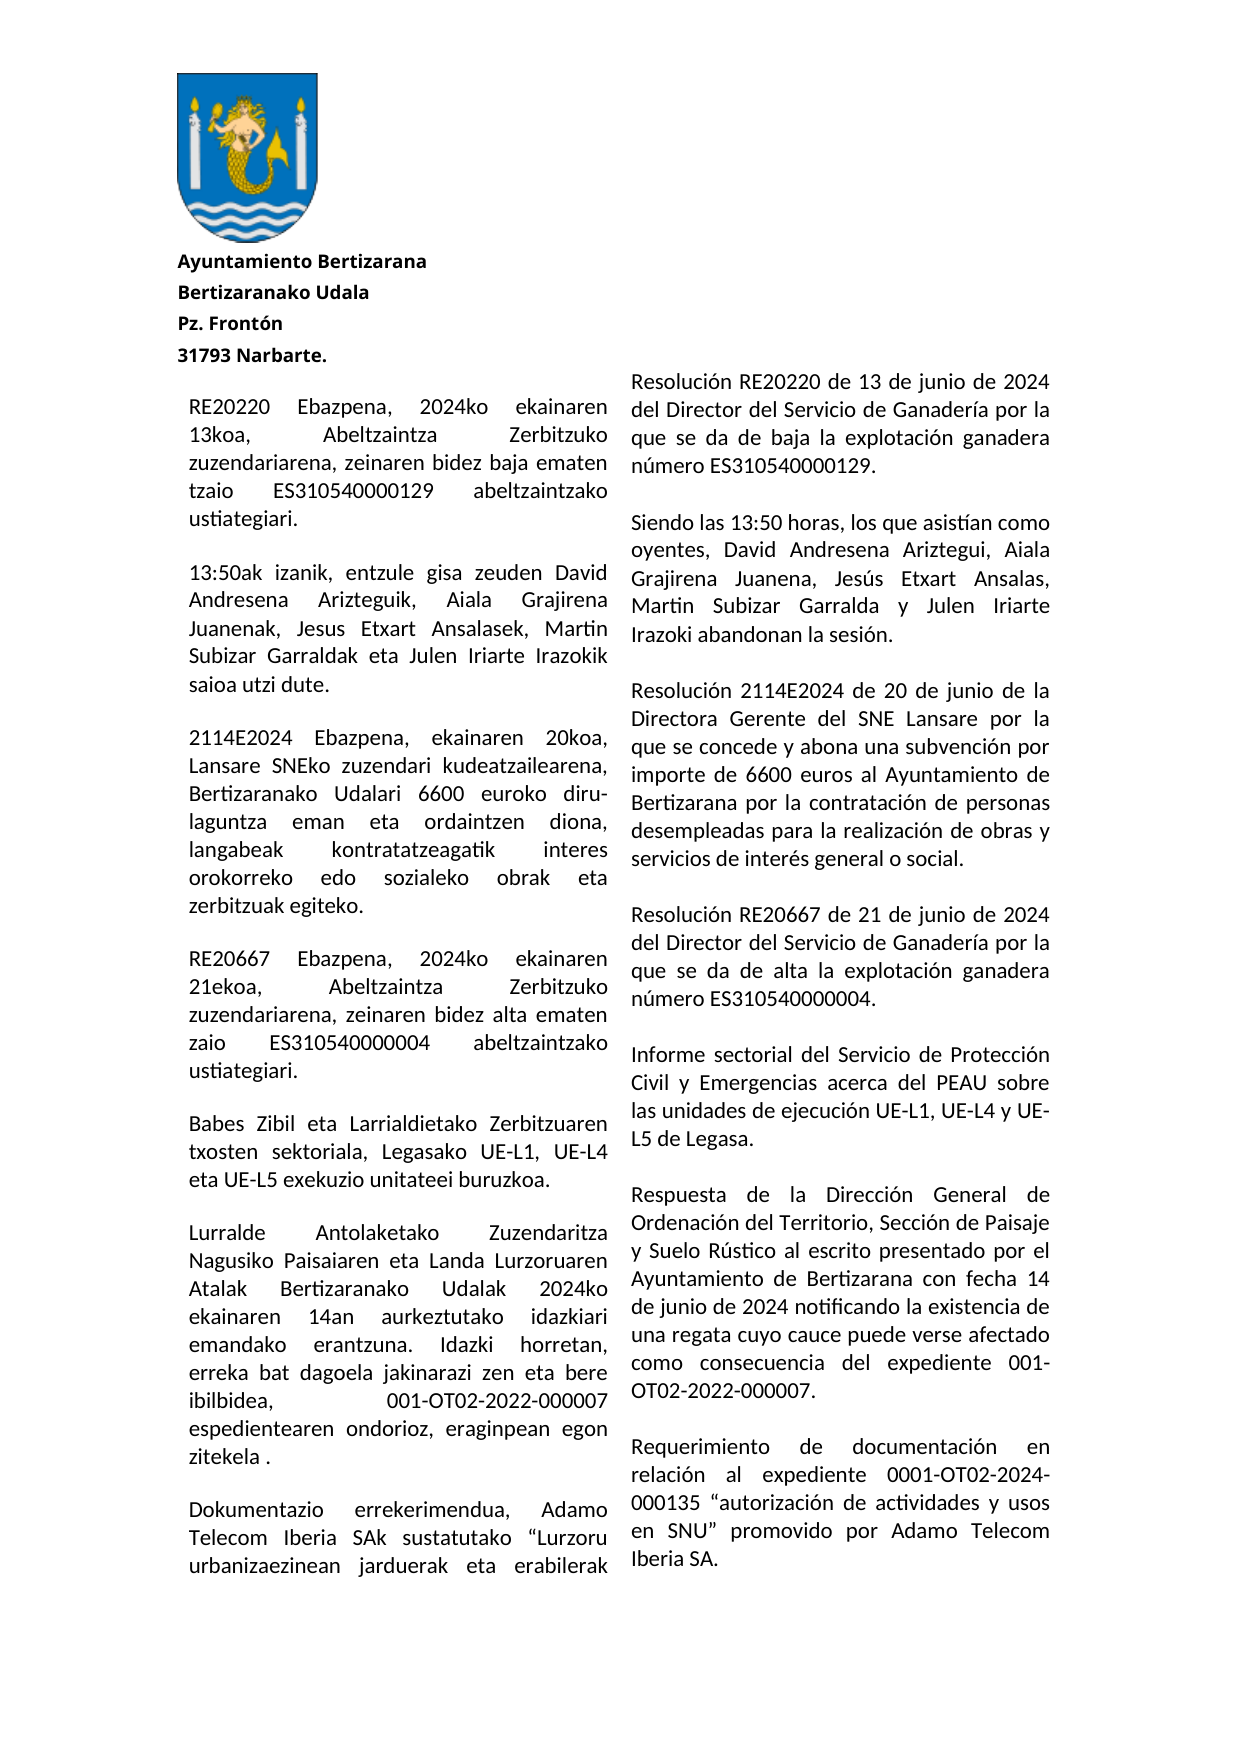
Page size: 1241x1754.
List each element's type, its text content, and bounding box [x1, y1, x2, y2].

picture [177, 73, 318, 243]
